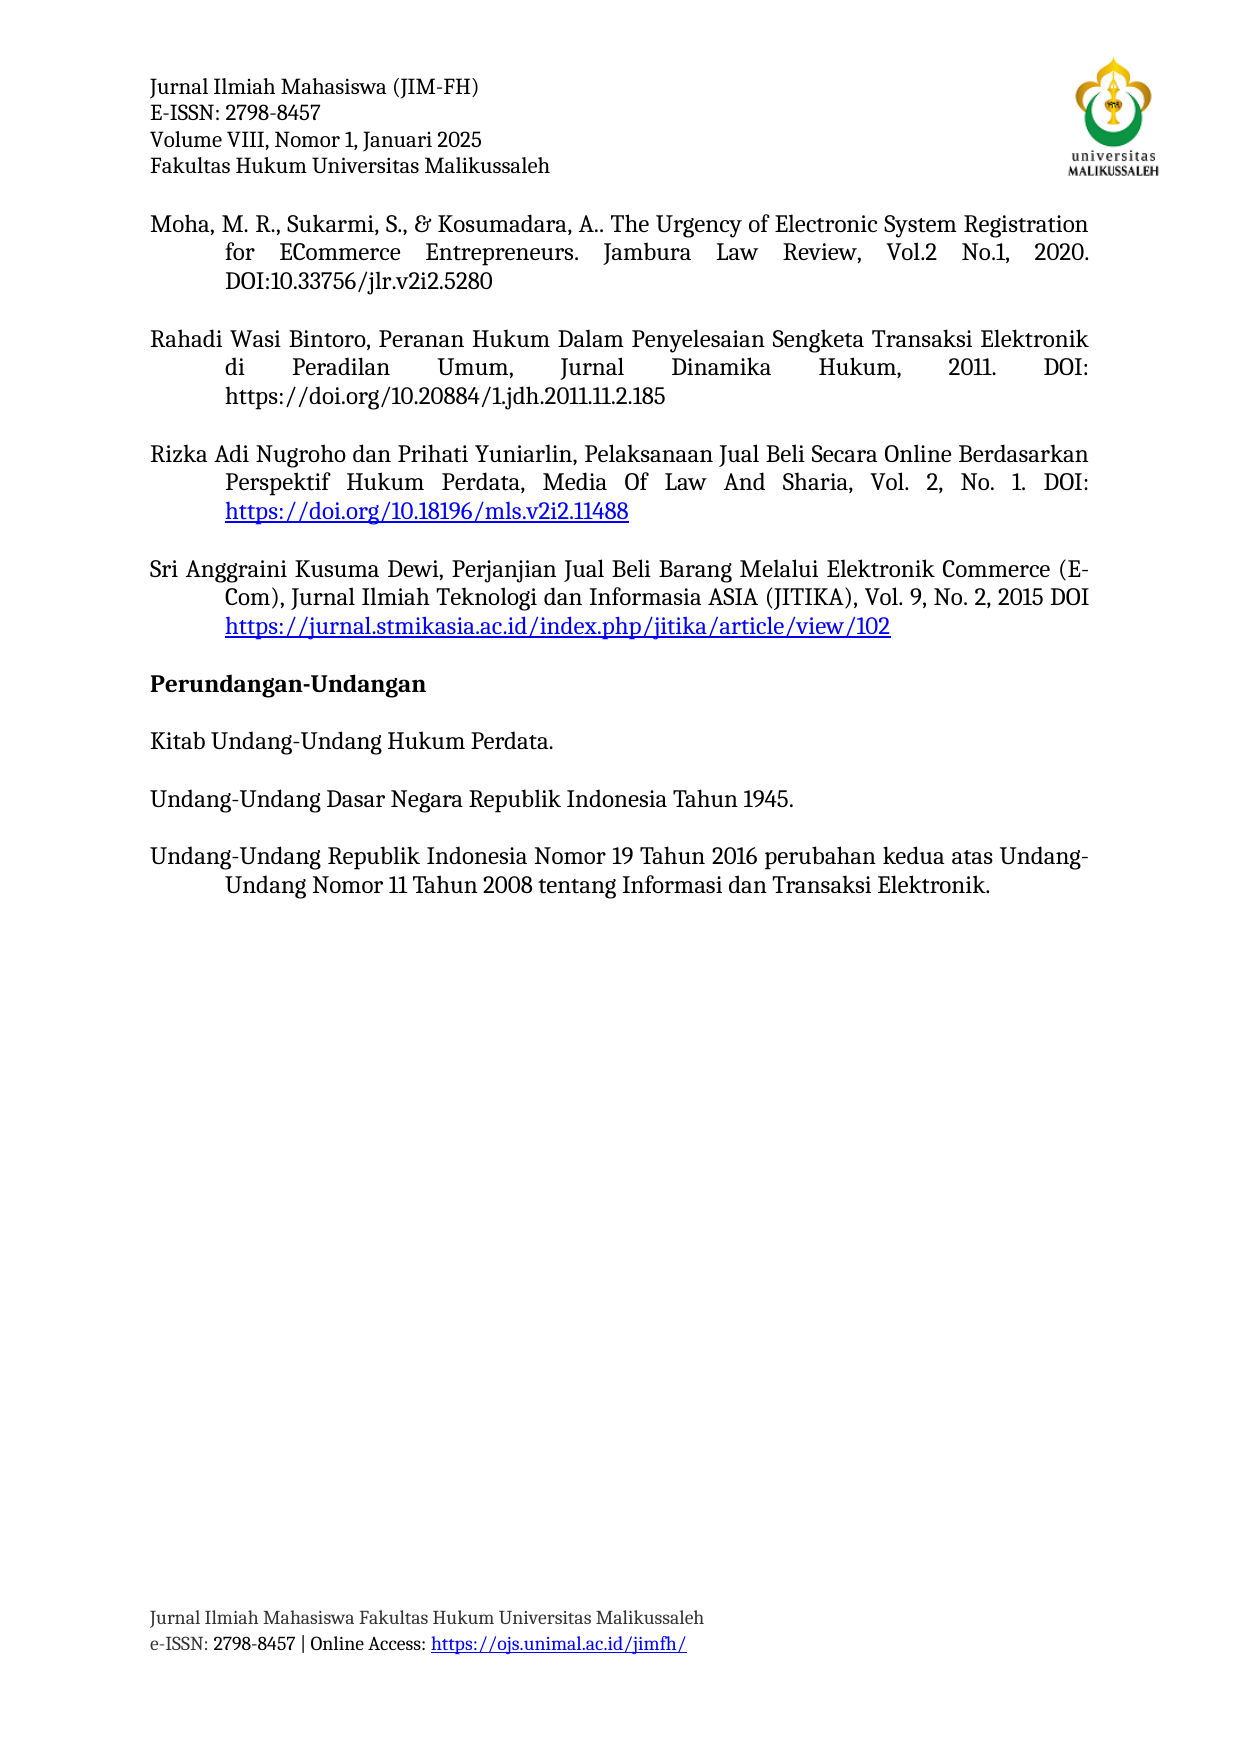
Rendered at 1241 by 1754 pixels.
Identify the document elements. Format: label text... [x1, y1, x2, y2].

text Rahadi Wasi Bintoro, Peranan Hukum Dalam Penyelesaian Sengketa Transaksi Elektronik di Peradilan Umum, Jurnal Dinamika Hukum, 2011. DOI: https://doi.org/10.20884/1.jdh.2011.11.2.185 [150, 324, 1090, 411]
text Moha, M. R., Sukarmi, S., & Kosumadara, A.. The Urgency of Electronic System Registration for ECommerce Entrepreneurs. Jambura Law Review, Vol.2 No.1, 2020. DOI:10.33756/jlr.v2i2.5280 [150, 209, 1090, 296]
text Kitab Undang-Undang Hukum Perdata. [150, 727, 1090, 756]
text Perundangan-Undangan [150, 669, 1090, 698]
text Undang-Undang Dasar Negara Republik Indonesia Tahun 1945. [150, 784, 1090, 813]
text Undang-Undang Republik Indonesia Nomor 19 Tahun 2016 perubahan kedua atas Undang-Undang Nomor 11 Tahun 2008 tentang Informasi dan Transaksi Elektronik. [150, 842, 1090, 899]
picture [1037, 31, 1189, 201]
text Rizka Adi Nugroho dan Prihati Yuniarlin, Pelaksanaan Jual Beli Secara Online Berdasarkan Perspektif Hukum Perdata, Media Of Law And Sharia, Vol. 2, No. 1. DOI: https://doi.org/10.18196/mls.v2i2.11488 [150, 439, 1090, 526]
text Sri Anggraini Kusuma Dewi, Perjanjian Jual Beli Barang Melalui Elektronik Commerce (E-Com), Jurnal Ilmiah Teknologi dan Informasia ASIA (JITIKA), Vol. 9, No. 2, 2015 DOI https://jurnal.stmikasia.ac.id/index.php/jitika/article/view/102 [150, 554, 1090, 641]
